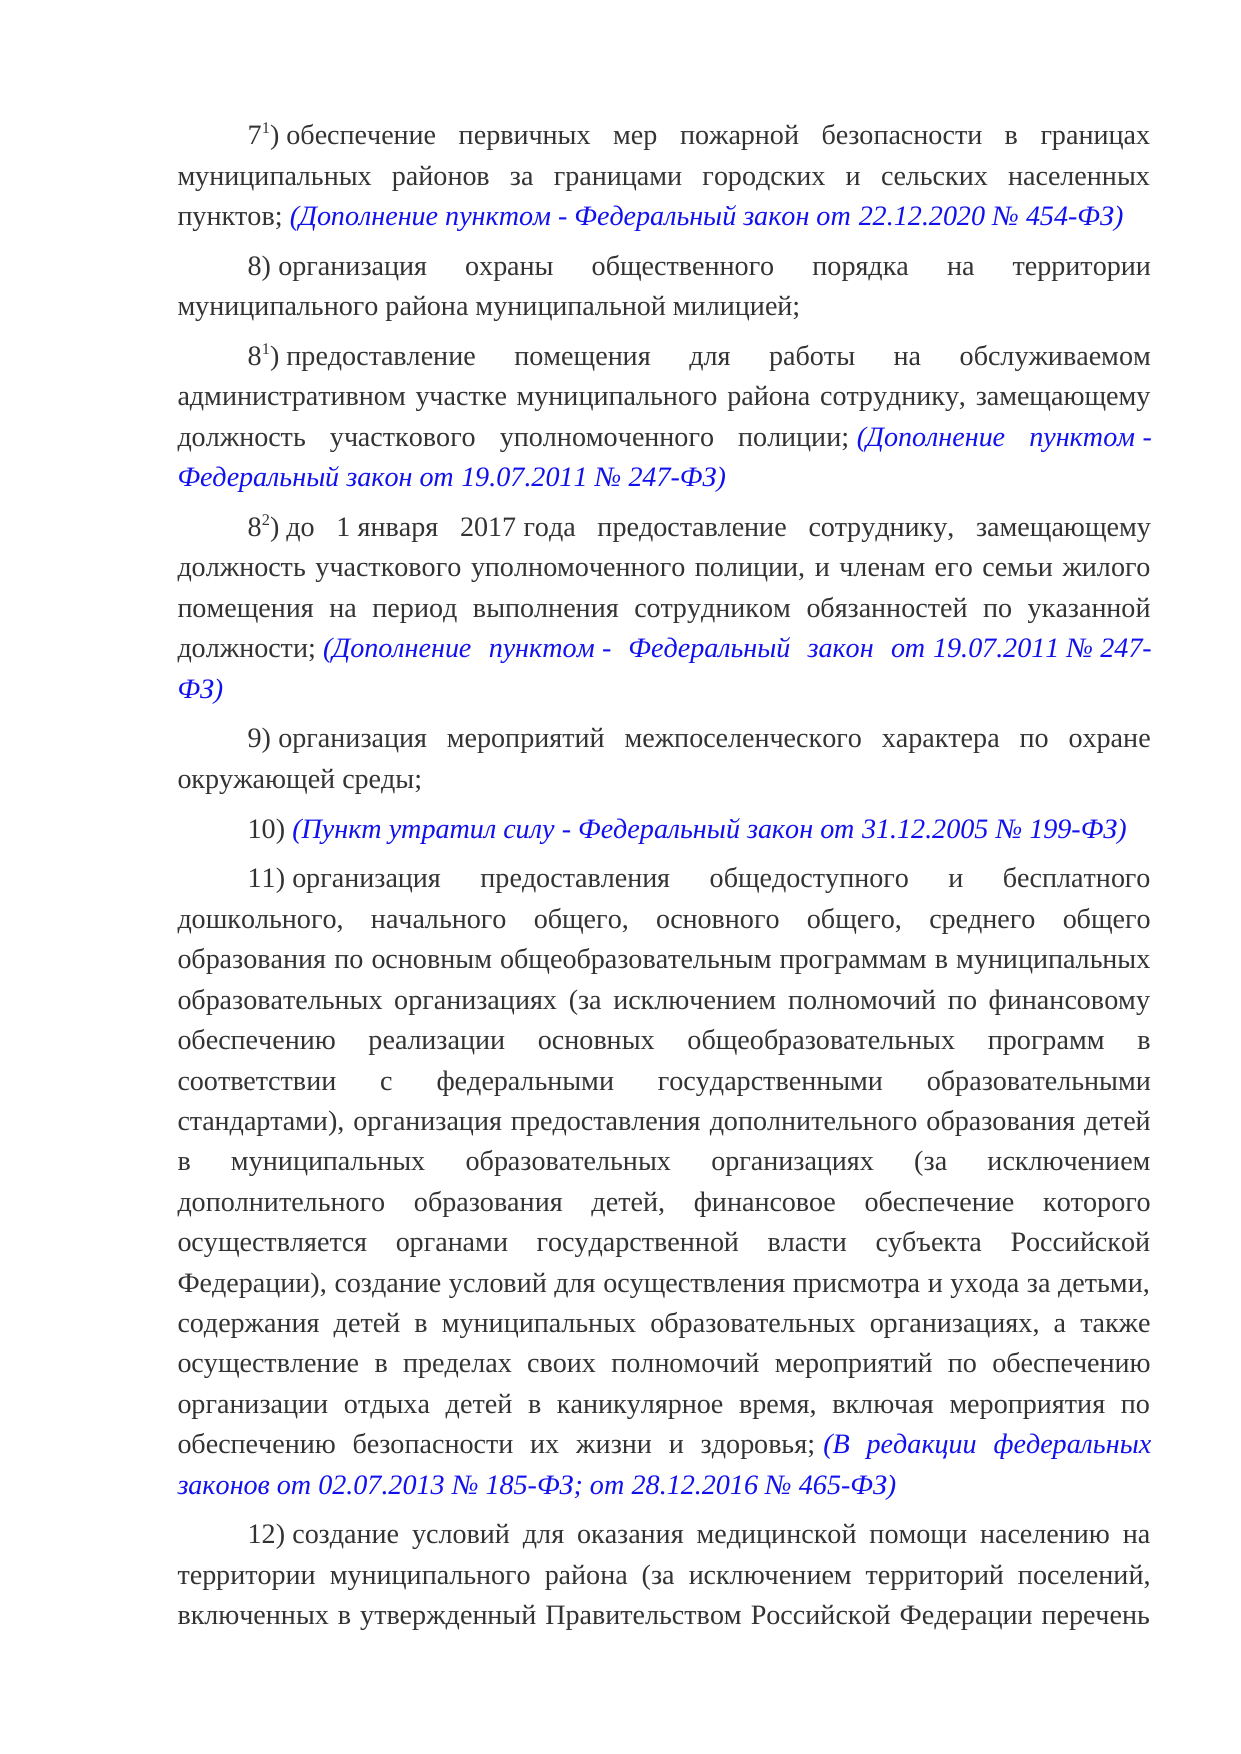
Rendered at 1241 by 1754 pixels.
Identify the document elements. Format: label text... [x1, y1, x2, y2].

text 71) обеспечение первичных мер пожарной безопасности в границах муниципальных районов за границами городских и сельских населенных пунктов; (Дополнение пунктом - Федеральный закон от 22.12.2020 № 454-ФЗ) [177, 118, 1152, 231]
text 11) организация предоставления общедоступного и бесплатного дошкольного, начального общего, основного общего, среднего общего образования по основным общеобразовательным программам в муниципальных образовательных организациях (за исключением полномочий по финансовому обеспечению реализации основных общеобразовательных программ в соответствии с федеральными государственными образовательными стандартами), организация предоставления дополнительного образования детей в муниципальных образовательных организациях (за исключением дополнительного образования детей, финансовое обеспечение которого осуществляется органами государственной власти субъекта Российской Федерации), создание условий для осуществления присмотра и ухода за детьми, содержания детей в муниципальных образовательных организациях, а также осуществление в пределах своих полномочий мероприятий по обеспечению организации отдыха детей в каникулярное время, включая мероприятия по обеспечению безопасности их жизни и здоровья; (В редакции федеральных законов от 02.07.2013 № 185-ФЗ; от 28.12.2016 № 465-ФЗ) [177, 861, 1152, 1500]
text 10) (Пункт утратил силу - Федеральный закон от 31.12.2005 № 199-ФЗ) [177, 812, 1152, 844]
text 82) до 1 января 2017 года предоставление сотруднику, замещающему должность участкового уполномоченного полиции, и членам его семьи жилого помещения на период выполнения сотрудником обязанностей по указанной должности; (Дополнение пунктом - Федеральный закон от 19.07.2011 № 247-ФЗ) [177, 510, 1152, 704]
text 9) организация мероприятий межпоселенческого характера по охране окружающей среды; [177, 721, 1152, 794]
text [177, 1517, 1152, 1631]
text 81) предоставление помещения для работы на обслуживаемом административном участке муниципального района сотруднику, замещающему должность участкового уполномоченного полиции; (Дополнение пунктом - Федеральный закон от 19.07.2011 № 247-ФЗ) [177, 339, 1152, 493]
text 8) организация охраны общественного порядка на территории муниципального района муниципальной милицией; [177, 249, 1152, 322]
